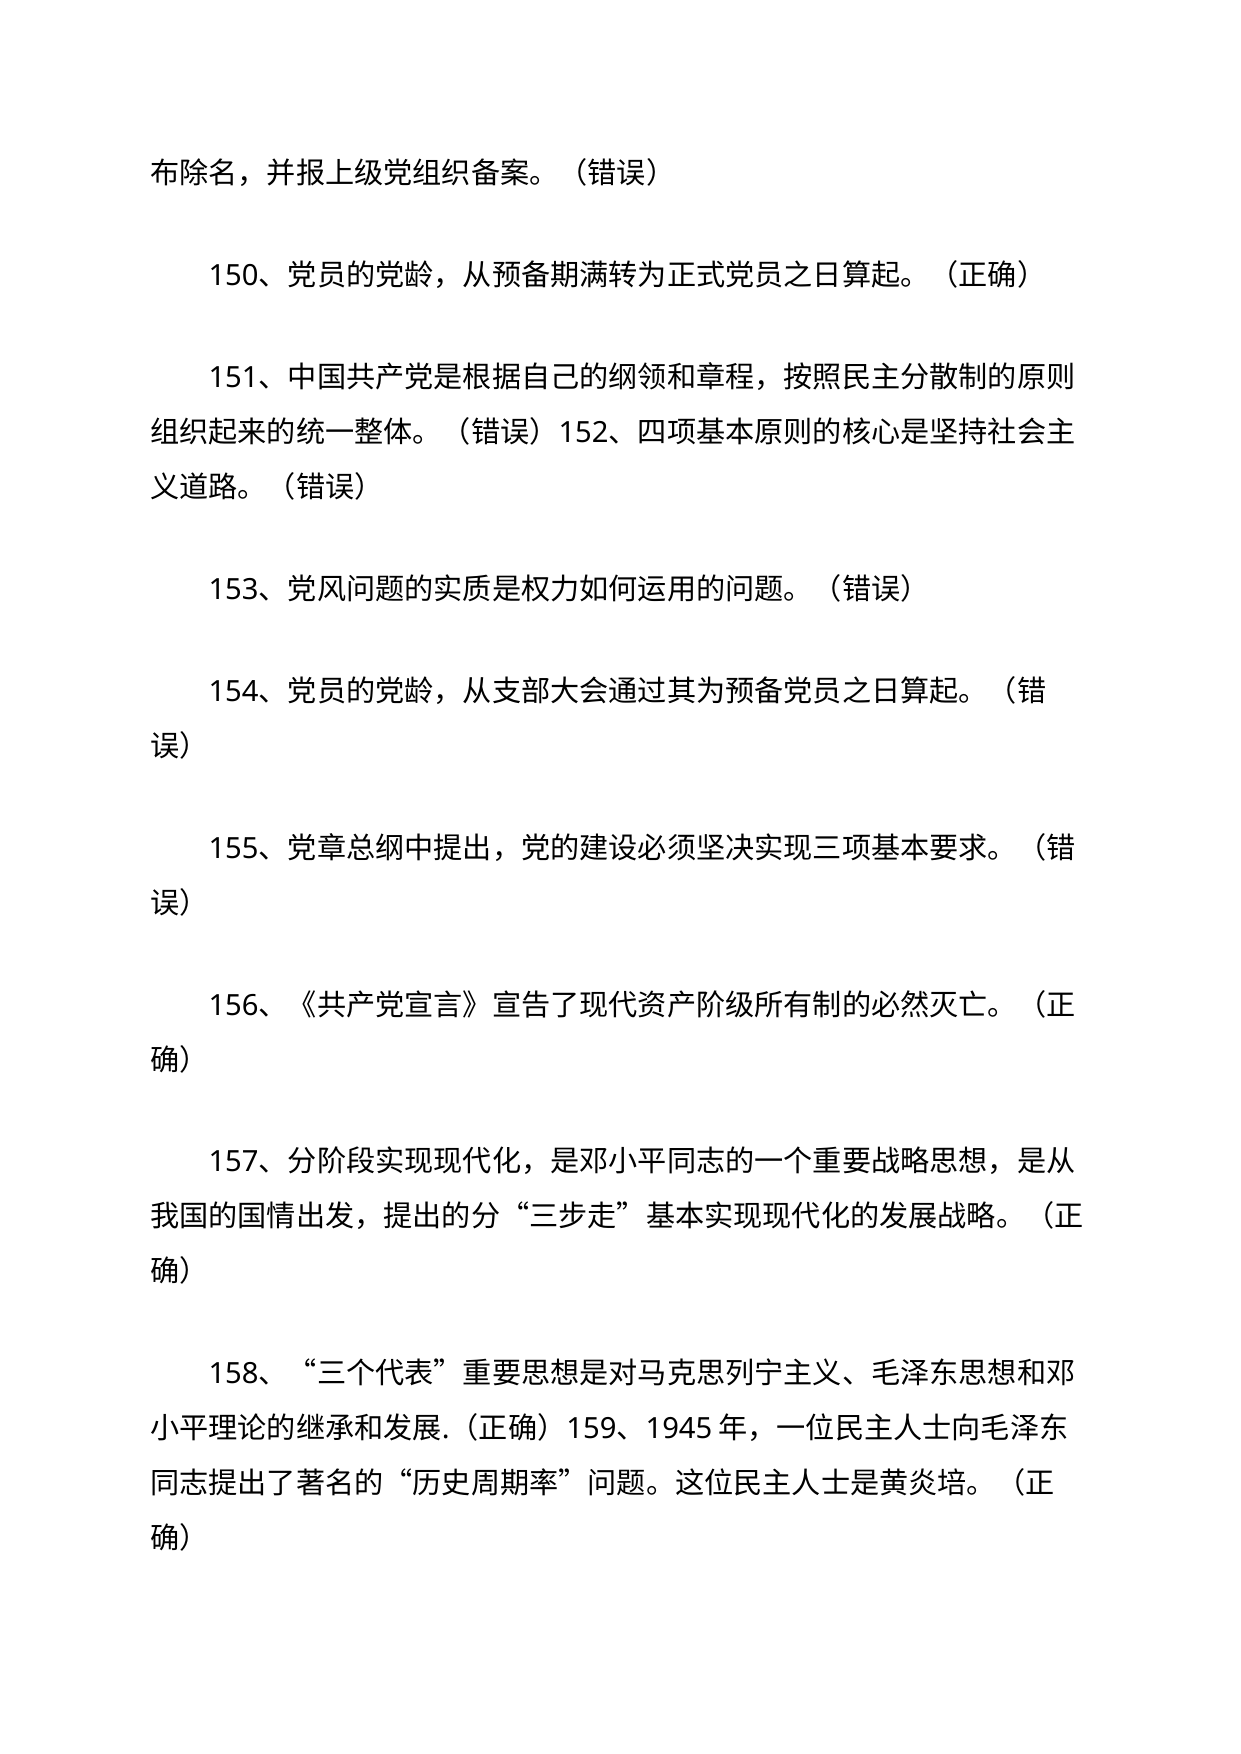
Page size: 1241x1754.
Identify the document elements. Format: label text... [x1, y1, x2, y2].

text 158、“三个代表”重要思想是对马克思列宁主义、毛泽东思想和邓小平理论的继承和发展.（正确）159、1945年，一位民主人士向毛泽东同志提出了著名的“历史周期率”问题。这位民主人士是黄炎培。（正确） [150, 1349, 1090, 1557]
text 157、分阶段实现现代化，是邓小平同志的一个重要战略思想，是从我国的国情出发，提出的分“三步走”基本实现现代化的发展战略。（正确） [150, 1138, 1090, 1290]
text 150、党员的党龄，从预备期满转为正式党员之日算起。（正确） [150, 252, 1090, 294]
text 153、党风问题的实质是权力如何运用的问题。（错误） [150, 566, 1090, 608]
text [150, 150, 1090, 192]
text 151、中国共产党是根据自己的纲领和章程，按照民主分散制的原则组织起来的统一整体。（错误）152、四项基本原则的核心是坚持社会主义道路。（错误） [150, 354, 1090, 506]
text 156、《共产党宣言》宣告了现代资产阶级所有制的必然灭亡。（正确） [150, 981, 1090, 1078]
text 154、党员的党龄，从支部大会通过其为预备党员之日算起。（错误） [150, 667, 1090, 765]
text 155、党章总纲中提出，党的建设必须坚决实现三项基本要求。（错误） [150, 824, 1090, 922]
